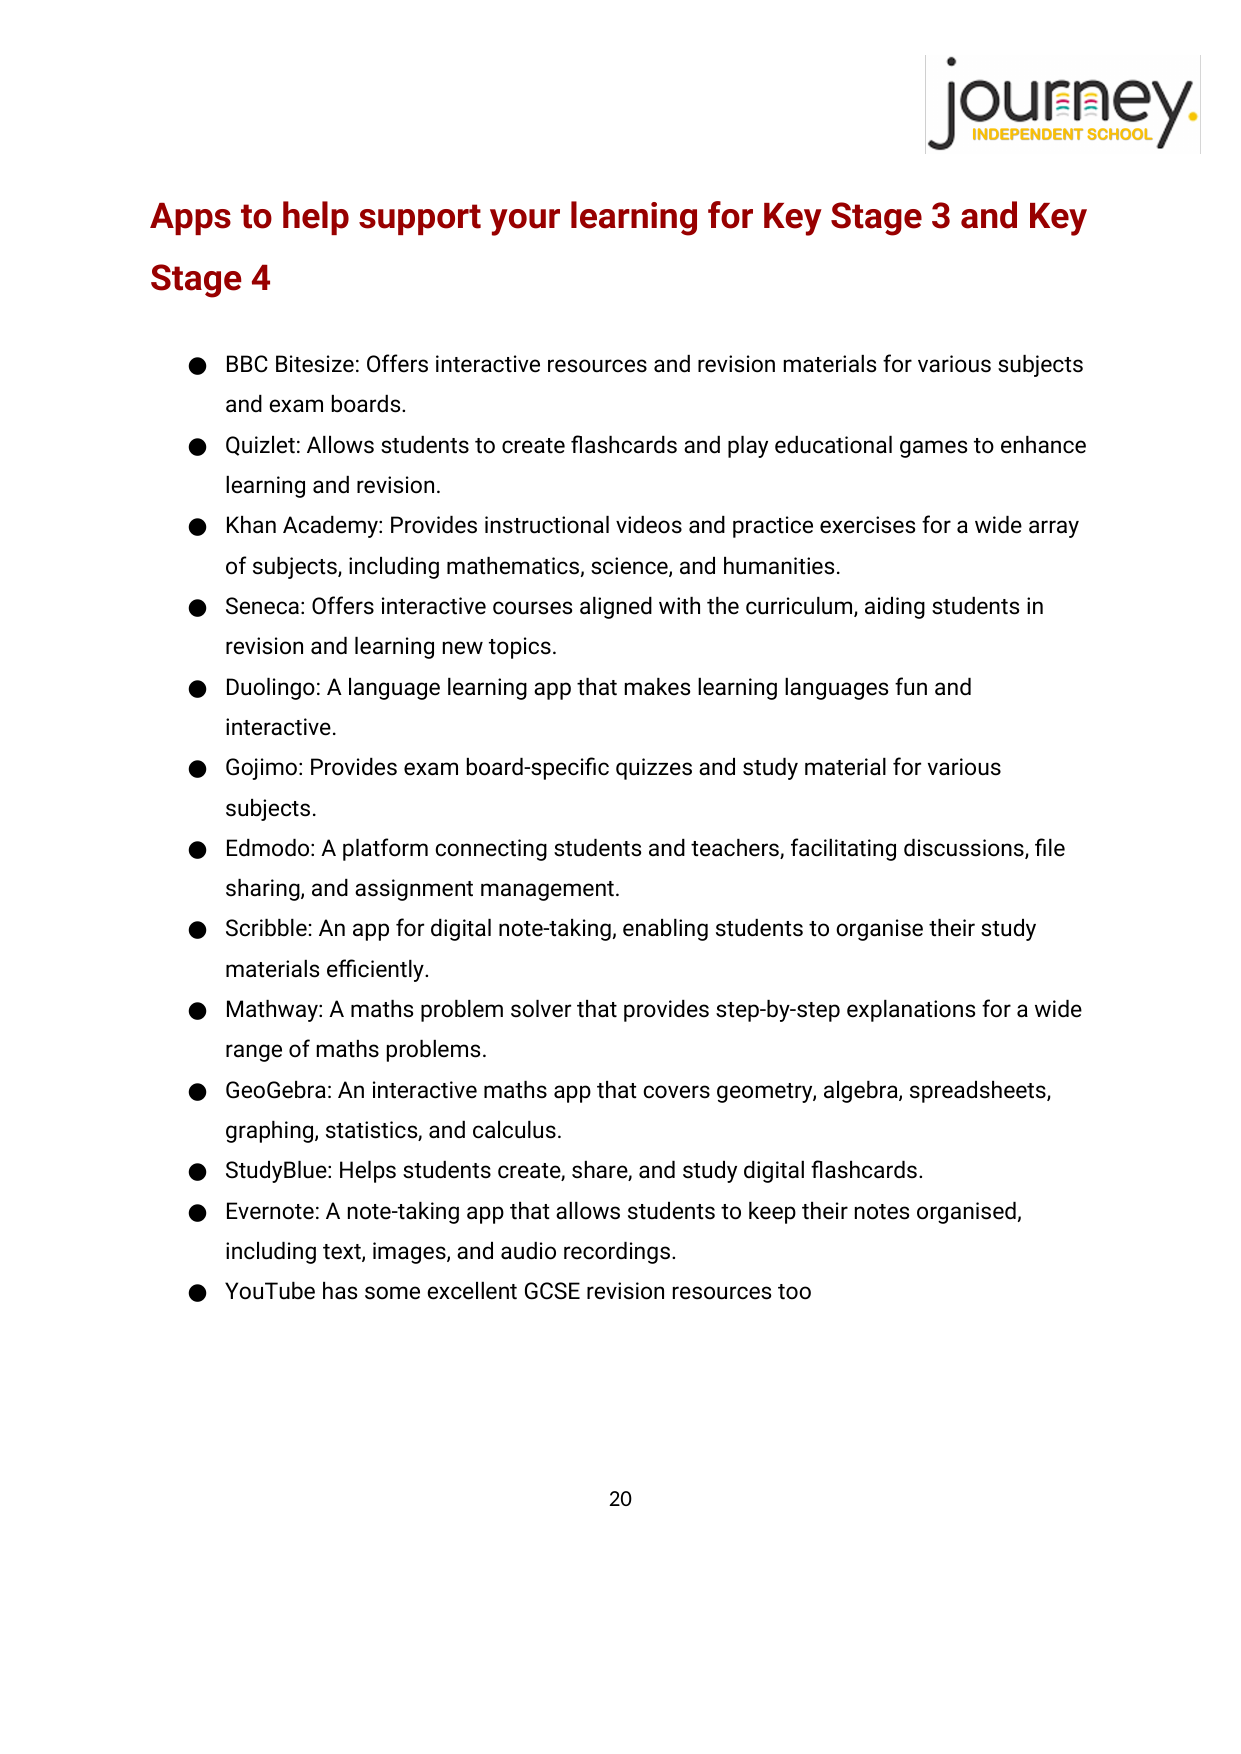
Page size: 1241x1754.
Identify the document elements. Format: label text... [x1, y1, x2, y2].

list StudyBlue: Helps students create, share, and study digital flashcards. [187, 1157, 1090, 1184]
list Duolingo: A language learning app that makes learning languages fun and interactive. [187, 674, 1090, 741]
list Seneca: Offers interactive courses aligned with the curriculum, aiding students in revision and learning new topics. [187, 593, 1090, 660]
list GeoGebra: An interactive maths app that covers geometry, algebra, spreadsheets, graphing, statistics, and calculus. [187, 1077, 1090, 1144]
list Evernote: A note-taking app that allows students to keep their notes organised, including text, images, and audio recordings. [187, 1198, 1090, 1265]
list Scribble: An app for digital note-taking, enabling students to organise their study materials efficiently. [187, 916, 1090, 983]
list BBC Bitesize: Offers interactive resources and revision materials for various subjects and exam boards. [187, 351, 1090, 418]
list YouTube has some excellent GCSE revision resources too [187, 1278, 1090, 1305]
text Apps to help support your learning for Key Stage 3 and Key Stage 4 [150, 195, 1090, 299]
picture [925, 55, 1201, 154]
list Quizlet: Allows students to create flashcards and play educational games to enhance learning and revision. [187, 432, 1090, 499]
list Edmodo: A platform connecting students and teachers, facilitating discussions, file sharing, and assignment management. [187, 835, 1090, 902]
list Gojimo: Provides exam board-specific quizzes and study material for various subjects. [187, 754, 1090, 822]
list Khan Academy: Provides instructional videos and practice exercises for a wide array of subjects, including mathematics, science, and humanities. [187, 512, 1090, 580]
list Mathway: A maths problem solver that provides step-by-step explanations for a wide range of maths problems. [187, 996, 1090, 1063]
